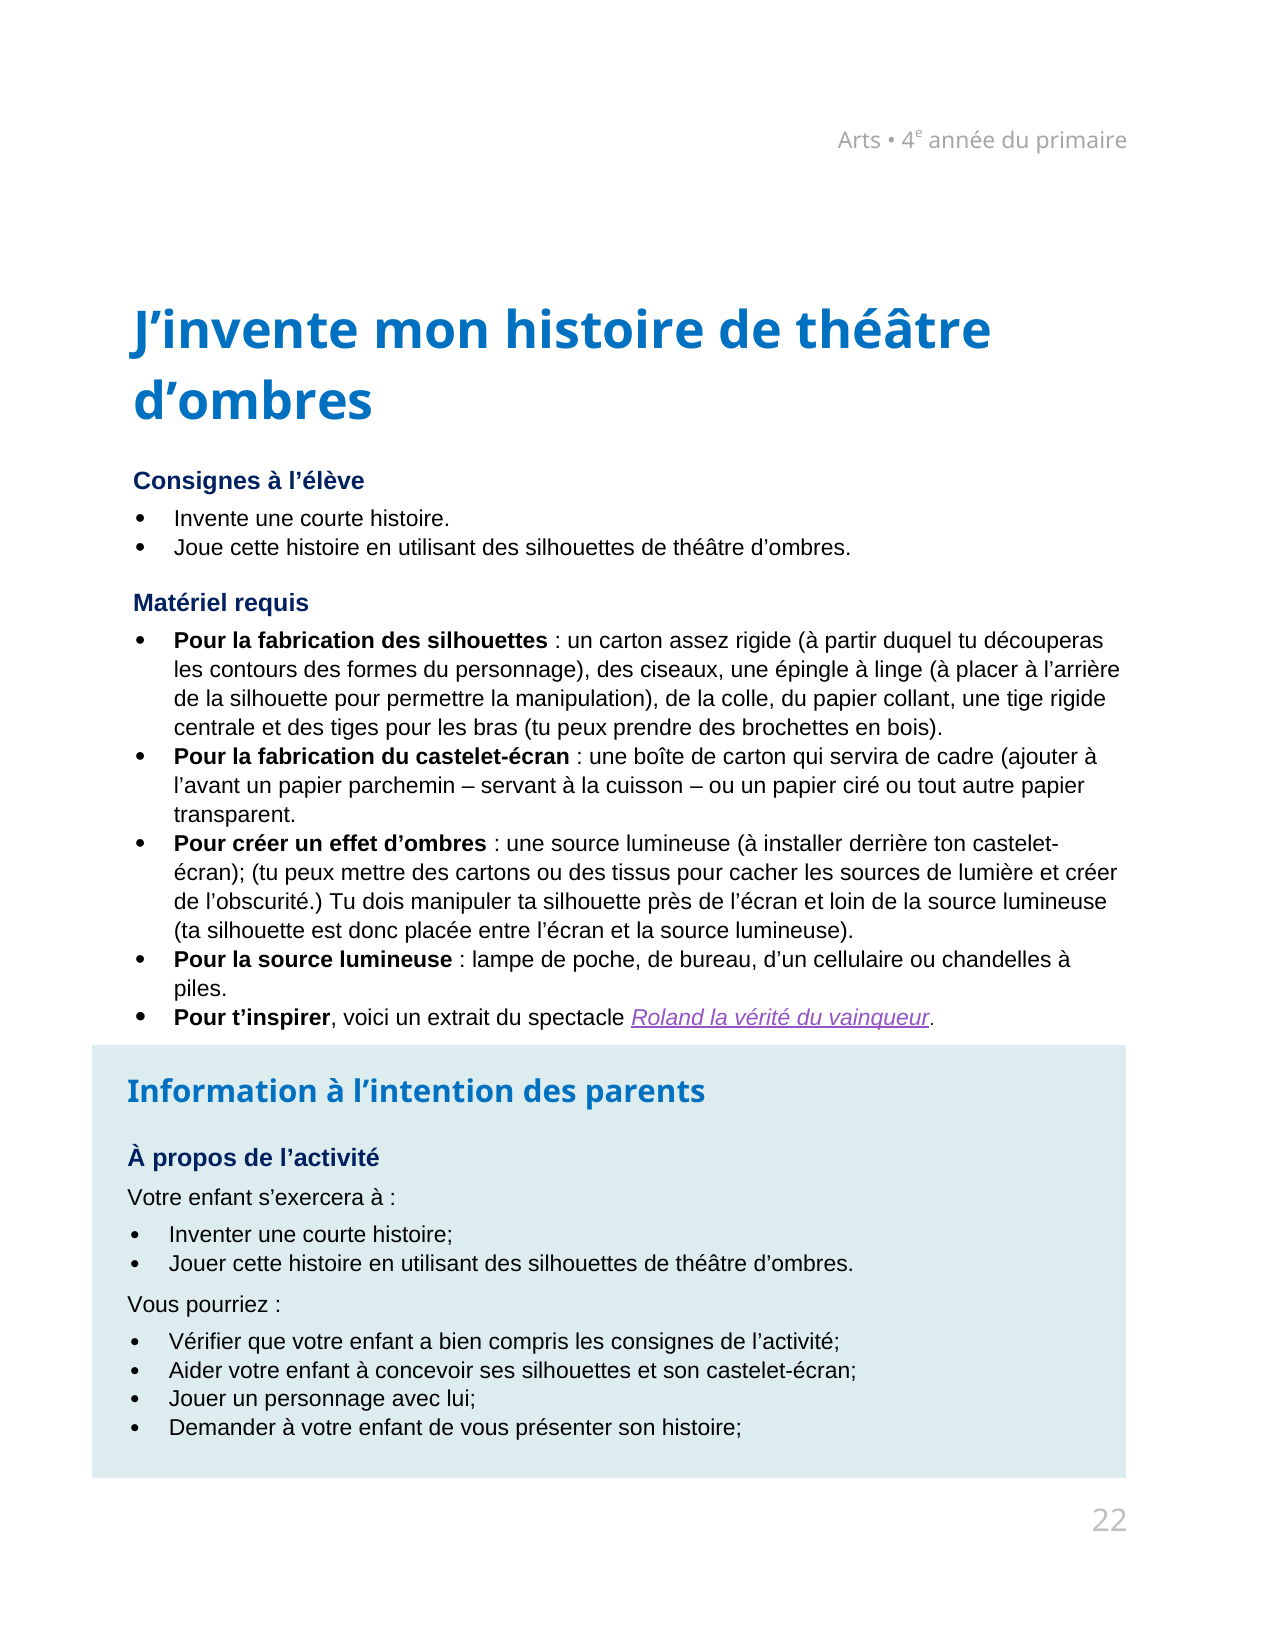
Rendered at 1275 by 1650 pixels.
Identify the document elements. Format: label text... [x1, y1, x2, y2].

list Pour t’inspirer, voici un extrait du spectacle Roland la vérité du vainqueur. [136, 1003, 1122, 1030]
text J’invente mon histoire de théâtre d’ombres [133, 293, 1127, 434]
list Invente une courte histoire. [136, 505, 1122, 531]
list Pour la fabrication des silhouettes : un carton assez rigide (à partir duquel tu découperas les contours des formes du personnage), des ciseaux, une épingle à linge (à placer à l’arrière de la silhouette pour permettre la manipulation), de la colle, du papier collant, une tige rigide centrale et des tiges pour les bras (tu peux prendre des brochettes en bois). [136, 627, 1122, 740]
list Pour créer un effet d’ombres : une source lumineuse (à installer derrière ton castelet-écran); (tu peux mettre des cartons ou des tissus pour cacher les sources de lumière et créer de l’obscurité.) Tu dois manipuler ta silhouette près de l’écran et loin de la source lumineuse (ta silhouette est donc placée entre l’écran et la source lumineuse). [136, 830, 1122, 943]
text Matériel requis [133, 588, 1048, 617]
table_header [92, 1045, 1126, 1478]
list Pour la fabrication du castelet-écran : une boîte de carton qui servira de cadre (ajouter à l’avant un papier parchemin – servant à la cuisson – ou un papier ciré ou tout autre papier transparent. [136, 743, 1122, 827]
list Pour la source lumineuse : lampe de poche, de bureau, d’un cellulaire ou chandelles à piles. [136, 946, 1122, 1001]
list Joue cette histoire en utilisant des silhouettes de théâtre d’ombres. [136, 534, 1122, 560]
text Consignes à l’élève [133, 466, 1048, 494]
